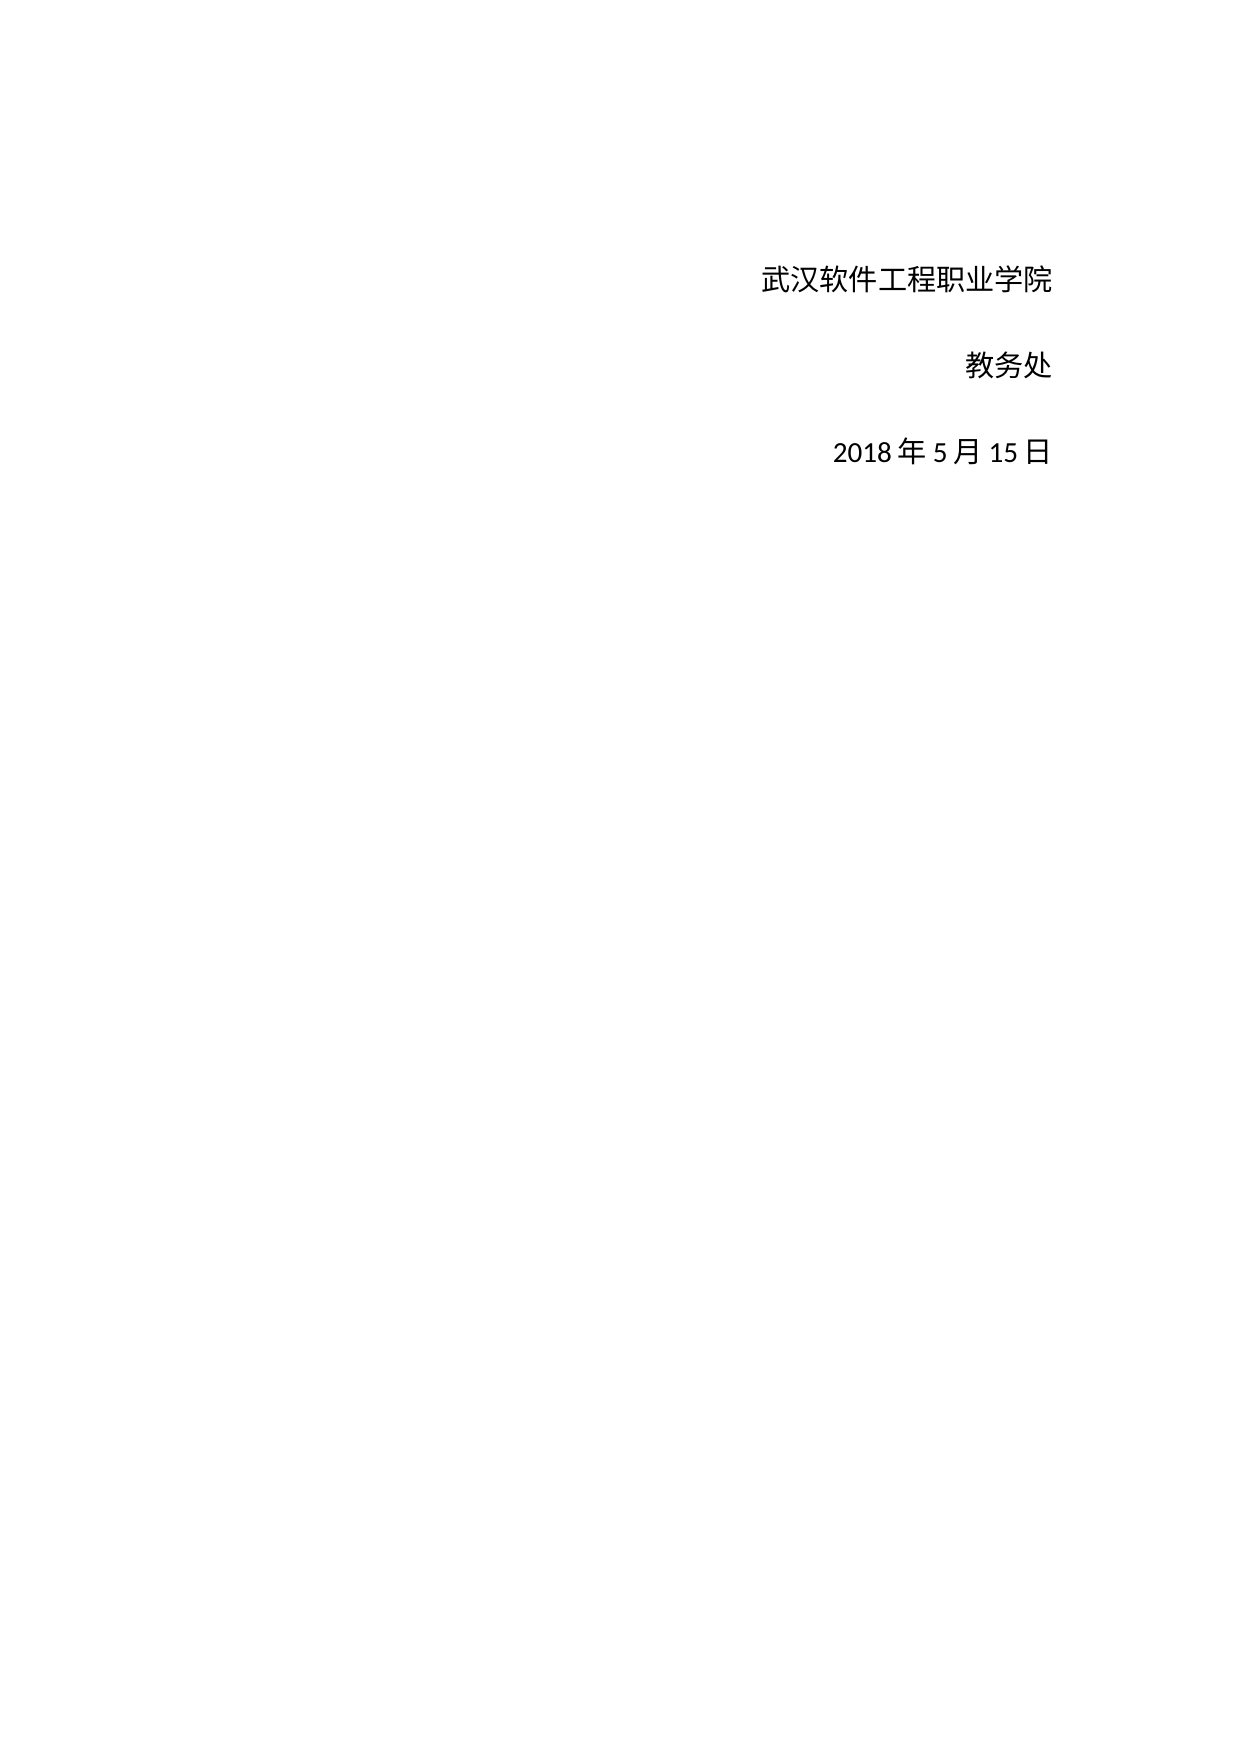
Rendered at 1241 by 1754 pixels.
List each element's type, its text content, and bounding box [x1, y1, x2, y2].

text 武汉软件工程职业学院 [187, 245, 1053, 310]
text 2018年5月15日 [187, 417, 1053, 482]
text 教务处 [187, 331, 1053, 396]
